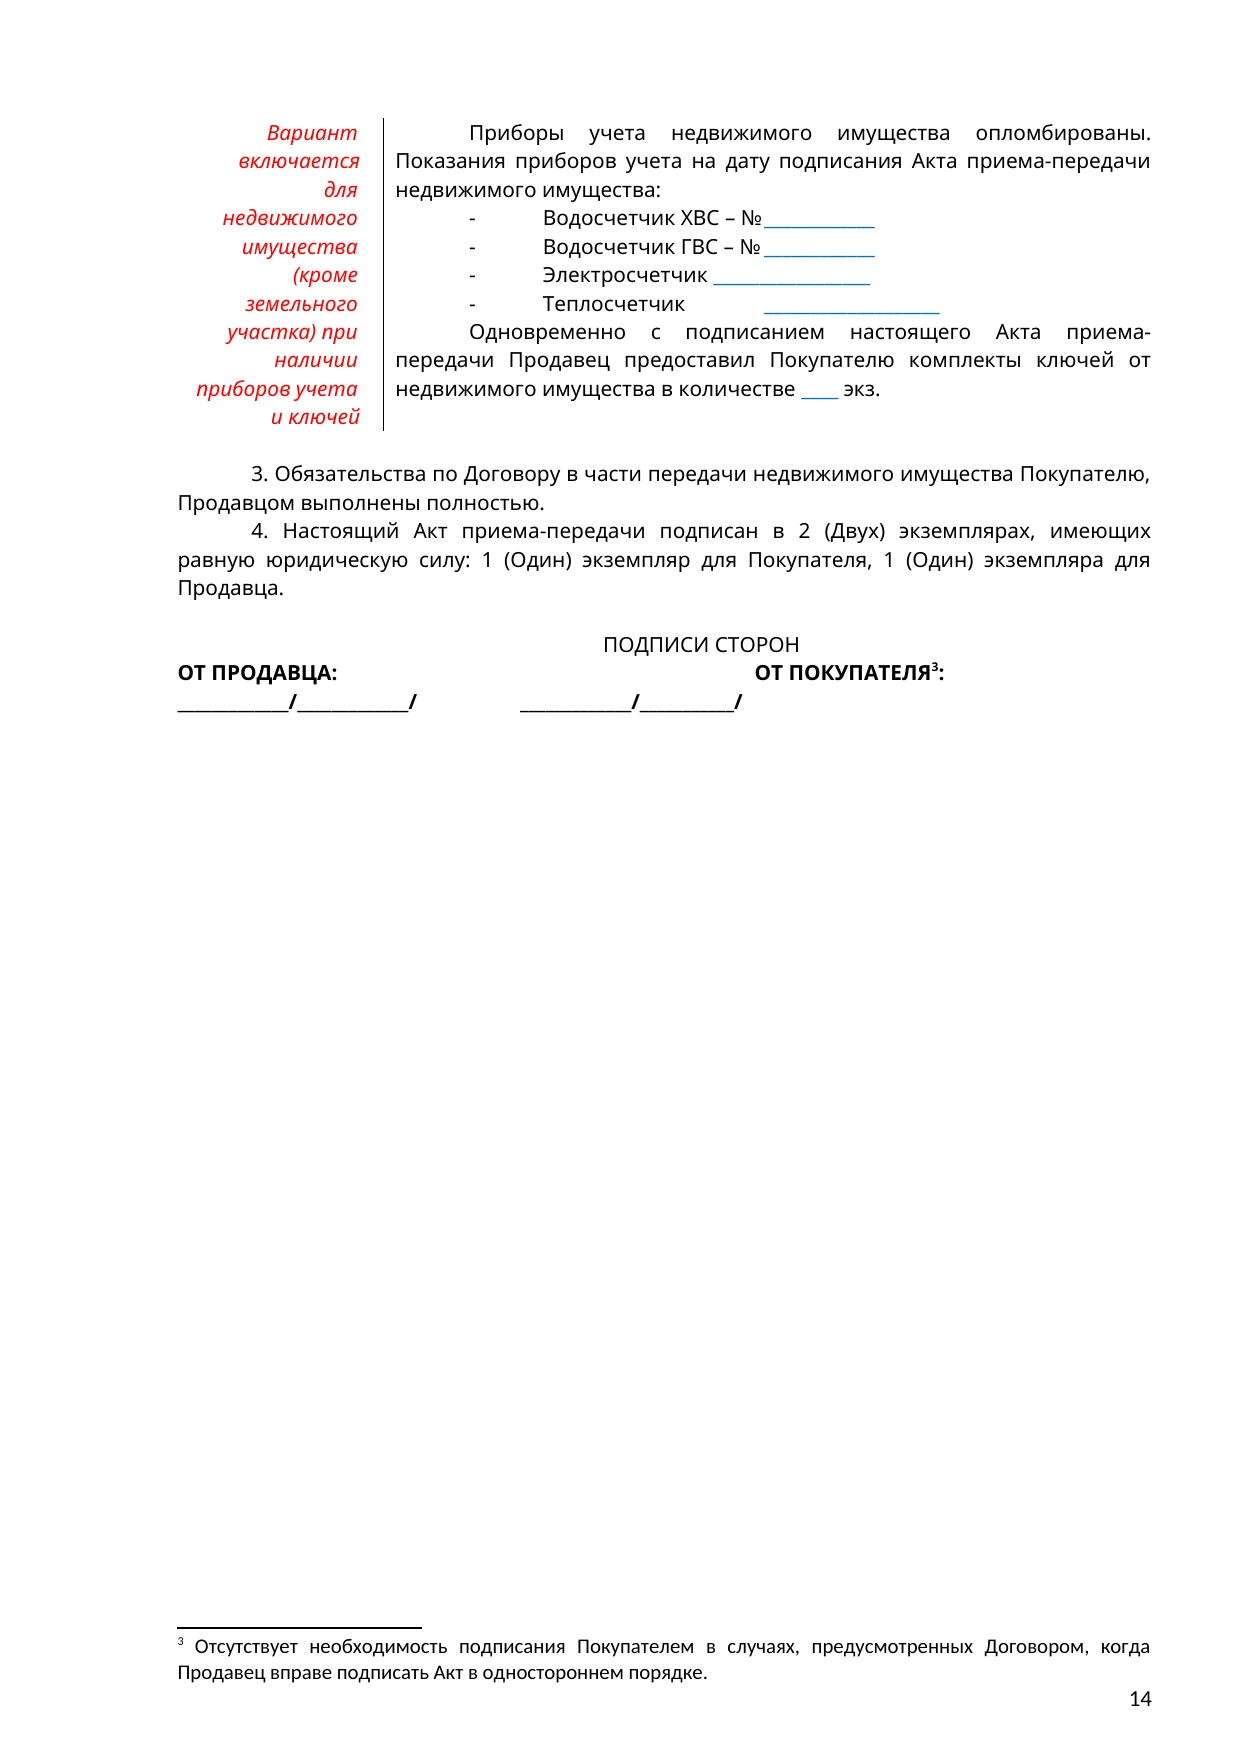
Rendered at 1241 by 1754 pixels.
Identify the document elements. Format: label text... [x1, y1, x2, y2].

table_header Вариант включается для недвижимого имущества (кроме земельного участка) при наличии приборов учета и ключей [177, 118, 383, 431]
text ОТ ПРОДАВЦА: ОТ ПОКУПАТЕЛЯ: [177, 658, 1152, 687]
text ПОДПИСИ СТОРОН [177, 630, 1152, 658]
table_header Приборы учета недвижимого имущества опломбированы. Показания приборов учета на дату подписания Акта приема-передачи недвижимого имущества: - Водосчетчик ХВС – № ____________ - Водосчетчик ГВС – № ____________ - Электросчетчик _________________ - Теплосчетчик ___________________ Одновременно с подписанием настоящего Акта приема-передачи Продавец предоставил Покупателю комплекты ключей от недвижимого имущества в количестве ____ экз. [384, 118, 1163, 431]
text _____________/_____________/ _____________/___________/ [177, 687, 1152, 715]
text 4. Настоящий Акт приема-передачи подписан в 2 (Двух) экземплярах, имеющих равную юридическую силу: 1 (Один) экземпляр для Покупателя, 1 (Один) экземпляра для Продавца. [177, 516, 1152, 602]
text 3. Обязательства по Договору в части передачи недвижимого имущества Покупателю, Продавцом выполнены полностью. [177, 459, 1152, 516]
